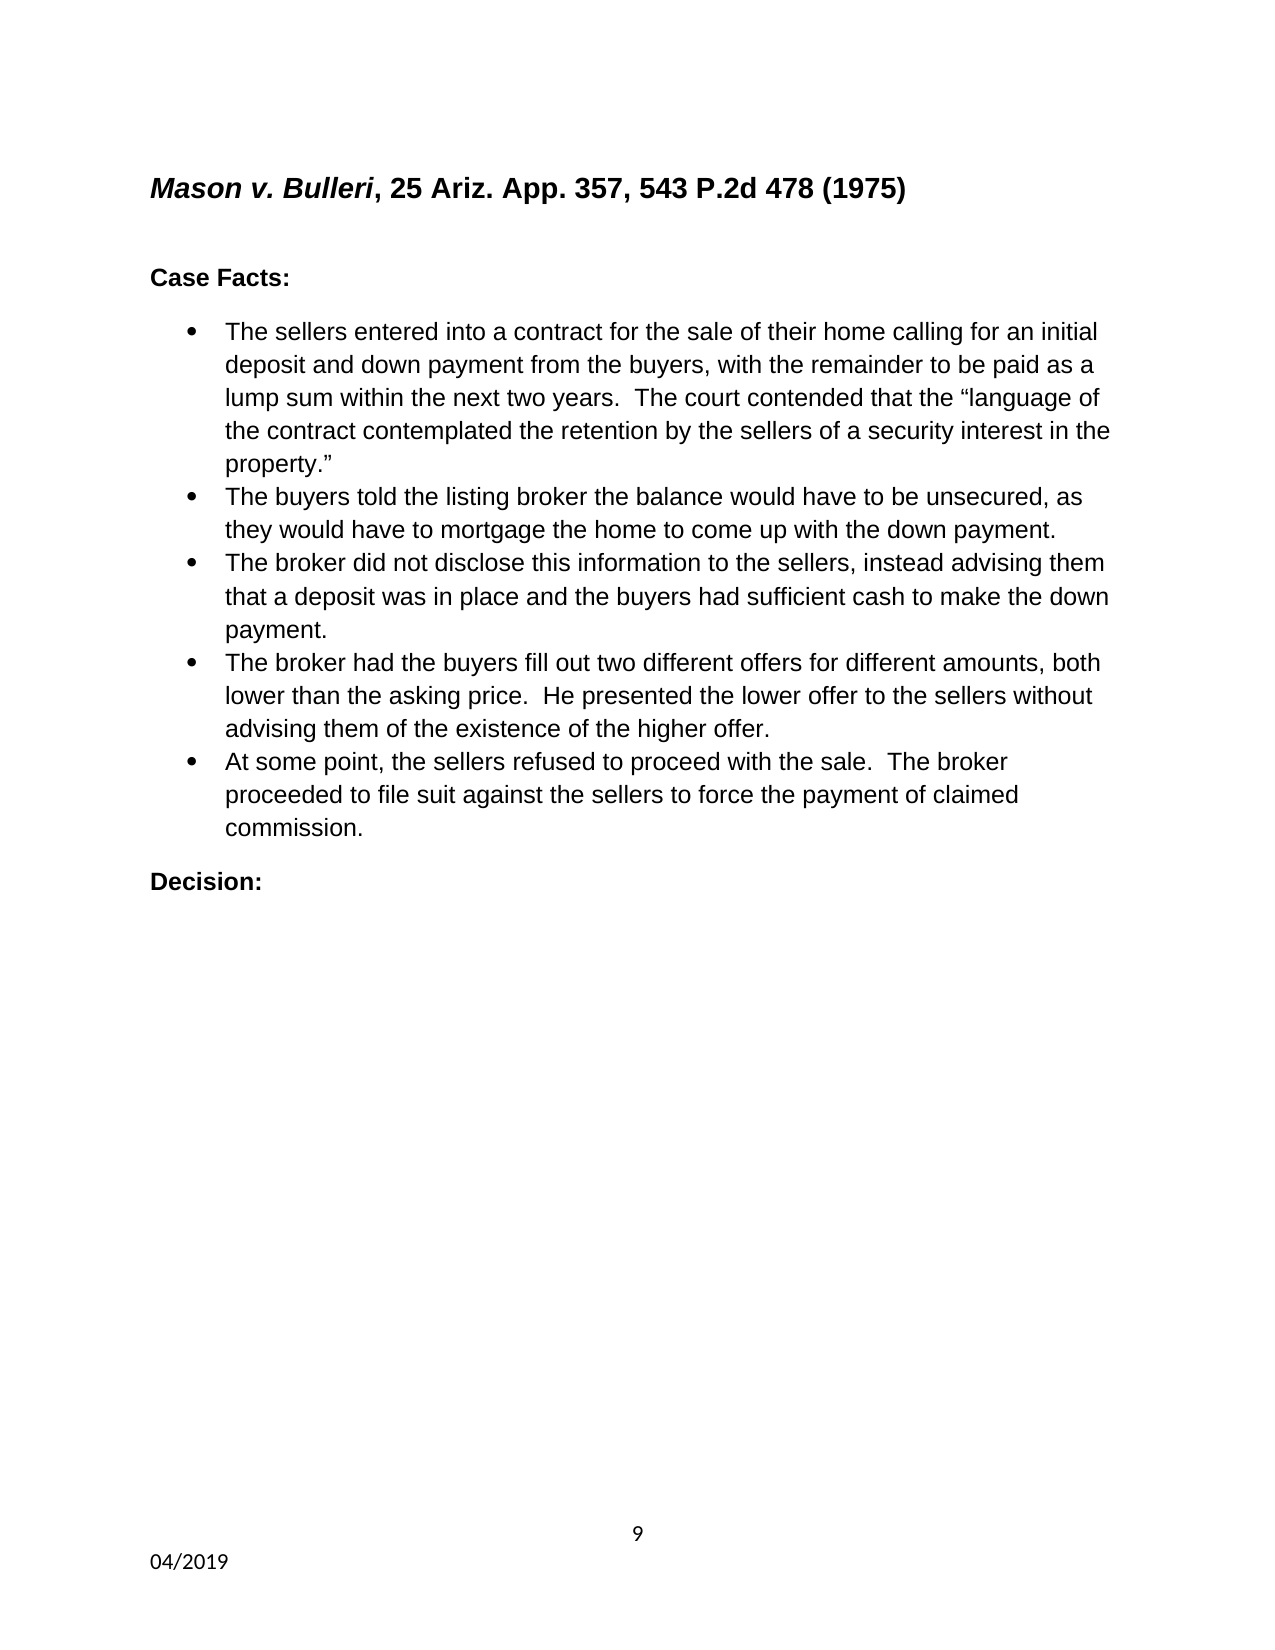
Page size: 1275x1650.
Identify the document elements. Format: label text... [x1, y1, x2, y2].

list The buyers told the listing broker the balance would have to be unsecured, as they would have to mortgage the home to come up with the down payment. [187, 482, 1125, 544]
list The broker did not disclose this information to the sellers, instead advising them that a deposit was in place and the buyers had sufficient cash to make the down payment. [187, 548, 1125, 643]
text Decision: [150, 867, 1125, 896]
list At some point, the sellers refused to proceed with the sale. The broker proceeded to file suit against the sellers to force the payment of claimed commission. [187, 747, 1125, 842]
subtitle Mason v. Bulleri, 25 Ariz. App. 357, 543 P.2d 478 (1975) [150, 171, 1125, 204]
list The broker had the buyers fill out two different offers for different amounts, both lower than the asking price. He presented the lower offer to the sellers without advising them of the existence of the higher offer. [187, 648, 1125, 742]
list The sellers entered into a contract for the sale of their home calling for an initial deposit and down payment from the buyers, with the remainder to be paid as a lump sum within the next two years. The court contended that the “language of the contract contemplated the retention by the sellers of a security interest in the property.” [187, 317, 1125, 478]
text Case Facts: [150, 263, 1125, 292]
